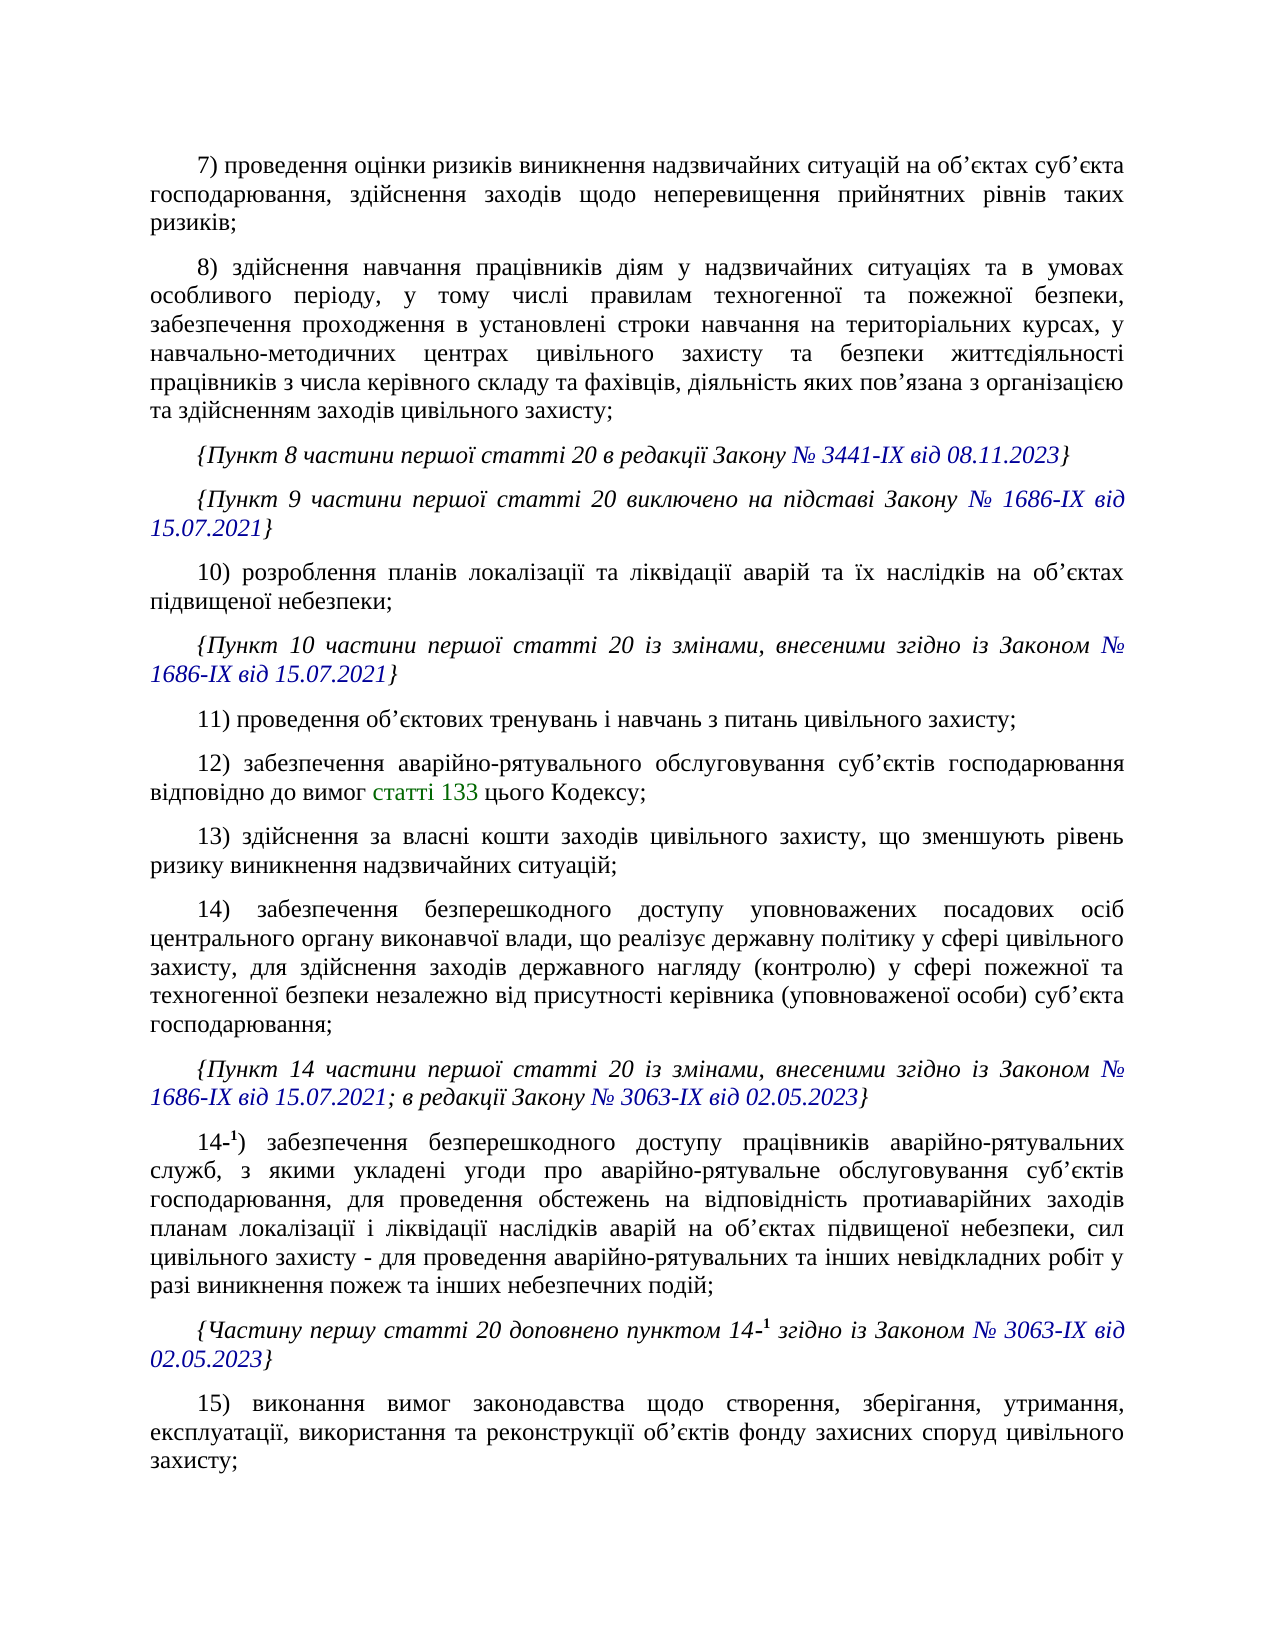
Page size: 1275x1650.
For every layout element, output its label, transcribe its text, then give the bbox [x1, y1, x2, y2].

text 14-1) забезпечення безперешкодного доступу працівників аварійно-рятувальних служб, з якими укладені угоди про аварійно-рятувальне обслуговування суб’єктів господарювання, для проведення обстежень на відповідність протиаварійних заходів планам локалізації і ліквідації наслідків аварій на об’єктах підвищеної небезпеки, сил цивільного захисту - для проведення аварійно-рятувальних та інших невідкладних робіт у разі виникнення пожеж та інших небезпечних подій; [150, 1127, 1125, 1299]
text 7) проведення оцінки ризиків виникнення надзвичайних ситуацій на об’єктах суб’єкта господарювання, здійснення заходів щодо неперевищення прийнятних рівнів таких ризиків; [150, 150, 1125, 236]
text 15) виконання вимог законодавства щодо створення, зберігання, утримання, експлуатації, використання та реконструкції об’єктів фонду захисних споруд цивільного захисту; [150, 1388, 1125, 1474]
text 13) здійснення за власні кошти заходів цивільного захисту, що зменшують рівень ризику виникнення надзвичайних ситуацій; [150, 821, 1125, 879]
text {Пункт 9 частини першої статті 20 виключено на підставі Закону № 1686-IX від 15.07.2021} [150, 484, 1125, 542]
text {Пункт 10 частини першої статті 20 із змінами, внесеними згідно із Законом № 1686-IX від 15.07.2021} [150, 631, 1125, 688]
text 12) забезпечення аварійно-рятувального обслуговування суб’єктів господарювання відповідно до вимог статті 133 цього Кодексу; [150, 748, 1125, 806]
text {Пункт 14 частини першої статті 20 із змінами, внесеними згідно із Законом № 1686-IX від 15.07.2021; в редакції Закону № 3063-IX від 02.05.2023} [150, 1054, 1125, 1111]
text 14) забезпечення безперешкодного доступу уповноважених посадових осіб центрального органу виконавчої влади, що реалізує державну політику у сфері цивільного захисту, для здійснення заходів державного нагляду (контролю) у сфері пожежної та техногенної безпеки незалежно від присутності керівника (уповноваженої особи) суб’єкта господарювання; [150, 894, 1125, 1038]
text 10) розроблення планів локалізації та ліквідації аварій та їх наслідків на об’єктах підвищеної небезпеки; [150, 557, 1125, 615]
text {Пункт 8 частини першої статті 20 в редакції Закону № 3441-IX від 08.11.2023} [150, 440, 1125, 469]
text 8) здійснення навчання працівників діям у надзвичайних ситуаціях та в умовах особливого періоду, у тому числі правилам техногенної та пожежної безпеки, забезпечення проходження в установлені строки навчання на територіальних курсах, у навчально-методичних центрах цивільного захисту та безпеки життєдіяльності працівників з числа керівного складу та фахівців, діяльність яких пов’язана з організацією та здійсненням заходів цивільного захисту; [150, 252, 1125, 424]
text 11) проведення об’єктових тренувань і навчань з питань цивільного захисту; [150, 704, 1125, 732]
text {Частину першу статті 20 доповнено пунктом 14-1 згідно із Законом № 3063-IX від 02.05.2023} [150, 1315, 1125, 1372]
